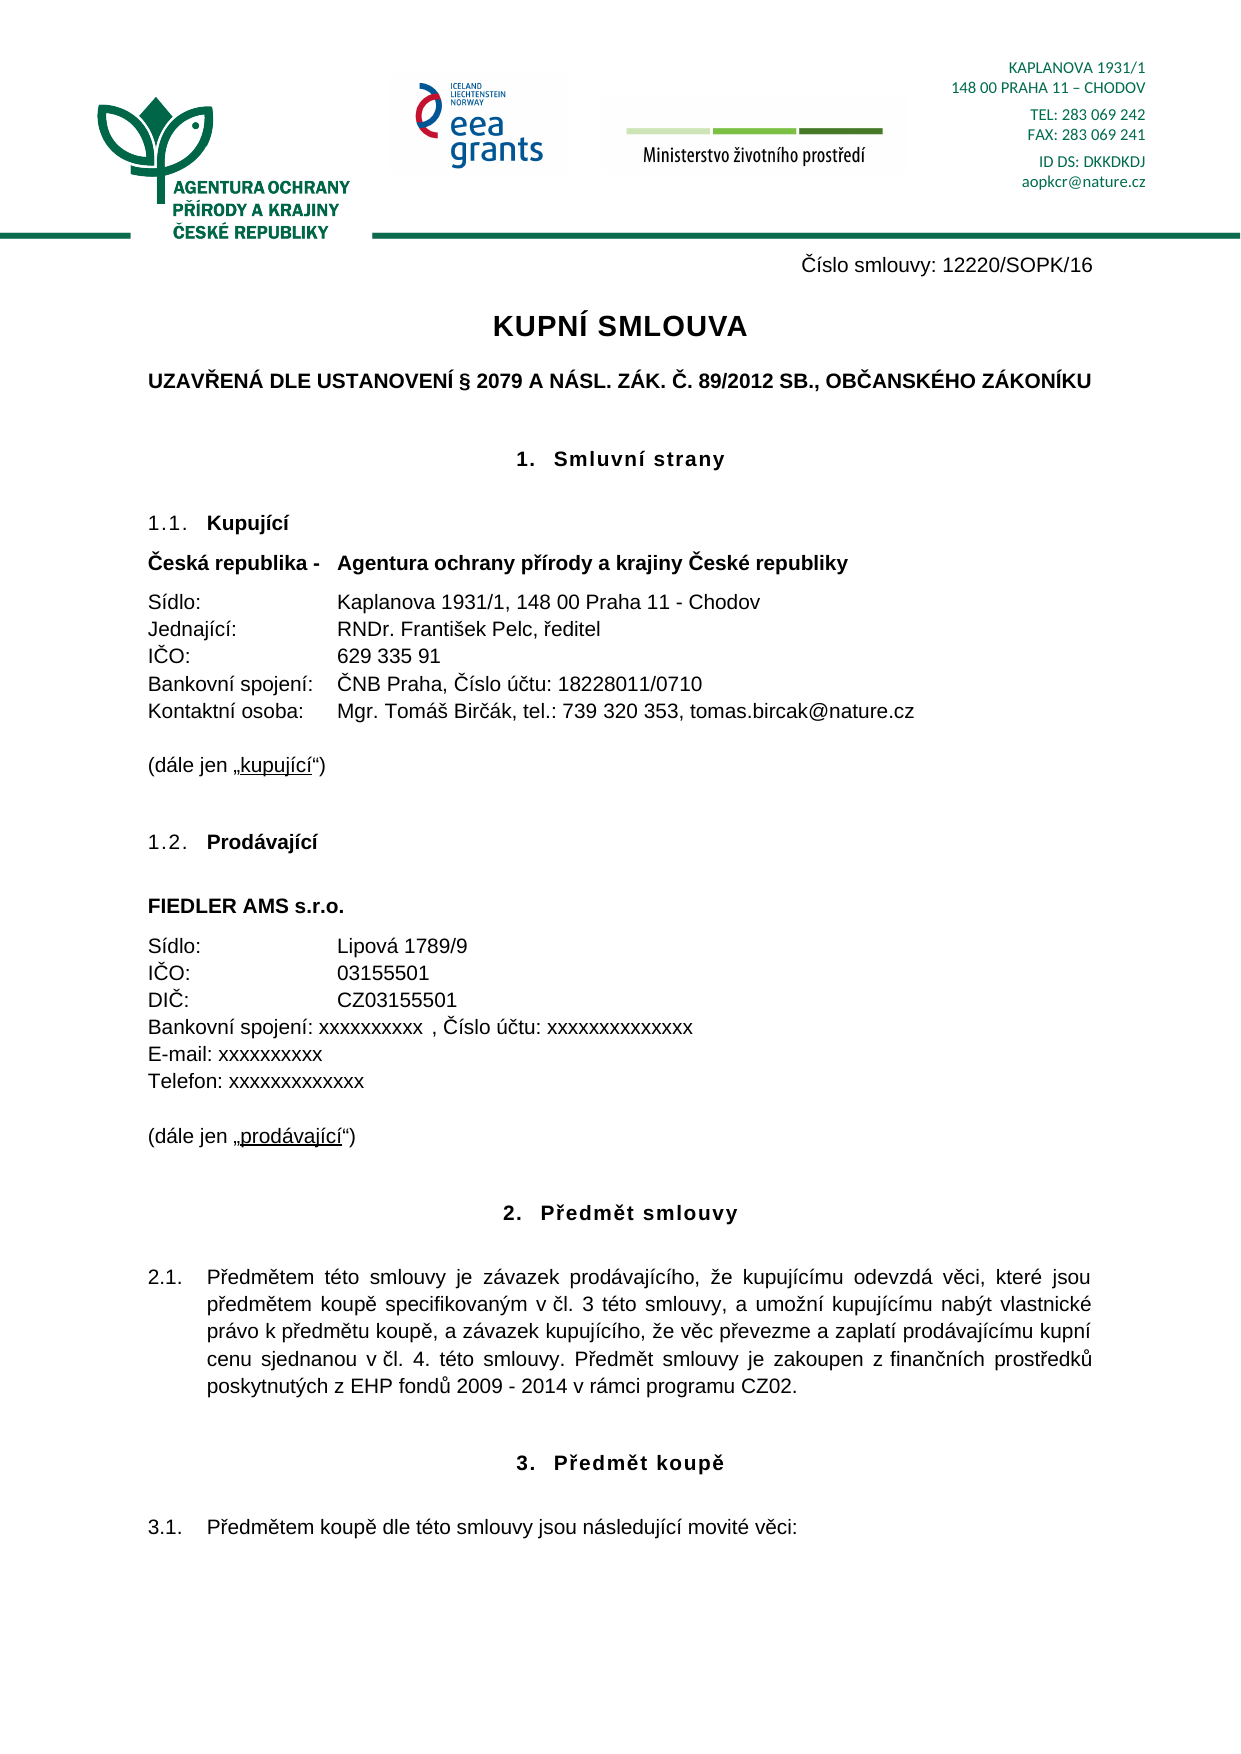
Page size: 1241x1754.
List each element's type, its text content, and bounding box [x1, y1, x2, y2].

text Sídlo: Lipová 1789/9 [148, 932, 1093, 959]
subtitle Smluvní strany [148, 444, 1093, 471]
subtitle Předmět koupě [148, 1448, 1093, 1476]
list Předmětem této smlouvy je závazek prodávajícího, že kupujícímu odevzdá věci, které jsou předmětem koupě specifikovaným v čl. 3 této smlouvy, a umožní kupujícímu nabýt vlastnické právo k předmětu koupě, a závazek kupujícího, že věc převezme a zaplatí prodávajícímu kupní cenu sjednanou v čl. 4. této smlouvy. Předmět smlouvy je zakoupen z finančních prostředků poskytnutých z EHP fondů 2009 - 2014 v rámci programu CZ02. [148, 1263, 1093, 1398]
text (dále jen „prodávající“) [148, 1121, 1093, 1148]
list Předmětem koupě dle této smlouvy jsou následující movité věci: [148, 1513, 1093, 1540]
text FIEDLER AMS s.r.o. [148, 892, 1093, 919]
text IČO: 03155501 [148, 959, 1093, 986]
subtitle Prodávající [148, 828, 1093, 855]
picture [0, 30, 1241, 239]
text Česká republika - Agentura ochrany přírody a krajiny České republiky [148, 548, 1093, 576]
subtitle Kupní SMLOUVA [148, 315, 1093, 342]
text E-mail: xxxxxxxxxx [148, 1040, 1093, 1067]
text DIČ: CZ03155501 [148, 986, 1093, 1013]
subtitle Kupující [148, 509, 1093, 536]
text Bankovní spojení: ČNB Praha, Číslo účtu: 18228011/0710 [148, 669, 1093, 696]
text (dále jen „kupující“) [148, 751, 1093, 778]
text IČO: 629 335 91 [148, 642, 1093, 669]
text Číslo smlouvy: 12220/SOPK/16 [148, 251, 1093, 278]
subtitle uzavřená dle ustanovení § 2079 a násl. zák. č. 89/2012 Sb., občanského zákoníku [148, 367, 1093, 394]
text Bankovní spojení: xxxxxxxxxx , Číslo účtu: xxxxxxxxxxxxxx [148, 1013, 1093, 1040]
text Jednající: RNDr. František Pelc, ředitel [148, 615, 1093, 642]
subtitle Předmět smlouvy [148, 1198, 1093, 1226]
text Telefon: xxxxxxxxxxxxx [148, 1067, 1093, 1094]
text Kontaktní osoba: Mgr. Tomáš Birčák, tel.: 739 320 353, tomas.bircak@nature.cz [148, 696, 1093, 723]
text Sídlo: Kaplanova 1931/1, 148 00 Praha 11 - Chodov [148, 588, 1093, 615]
